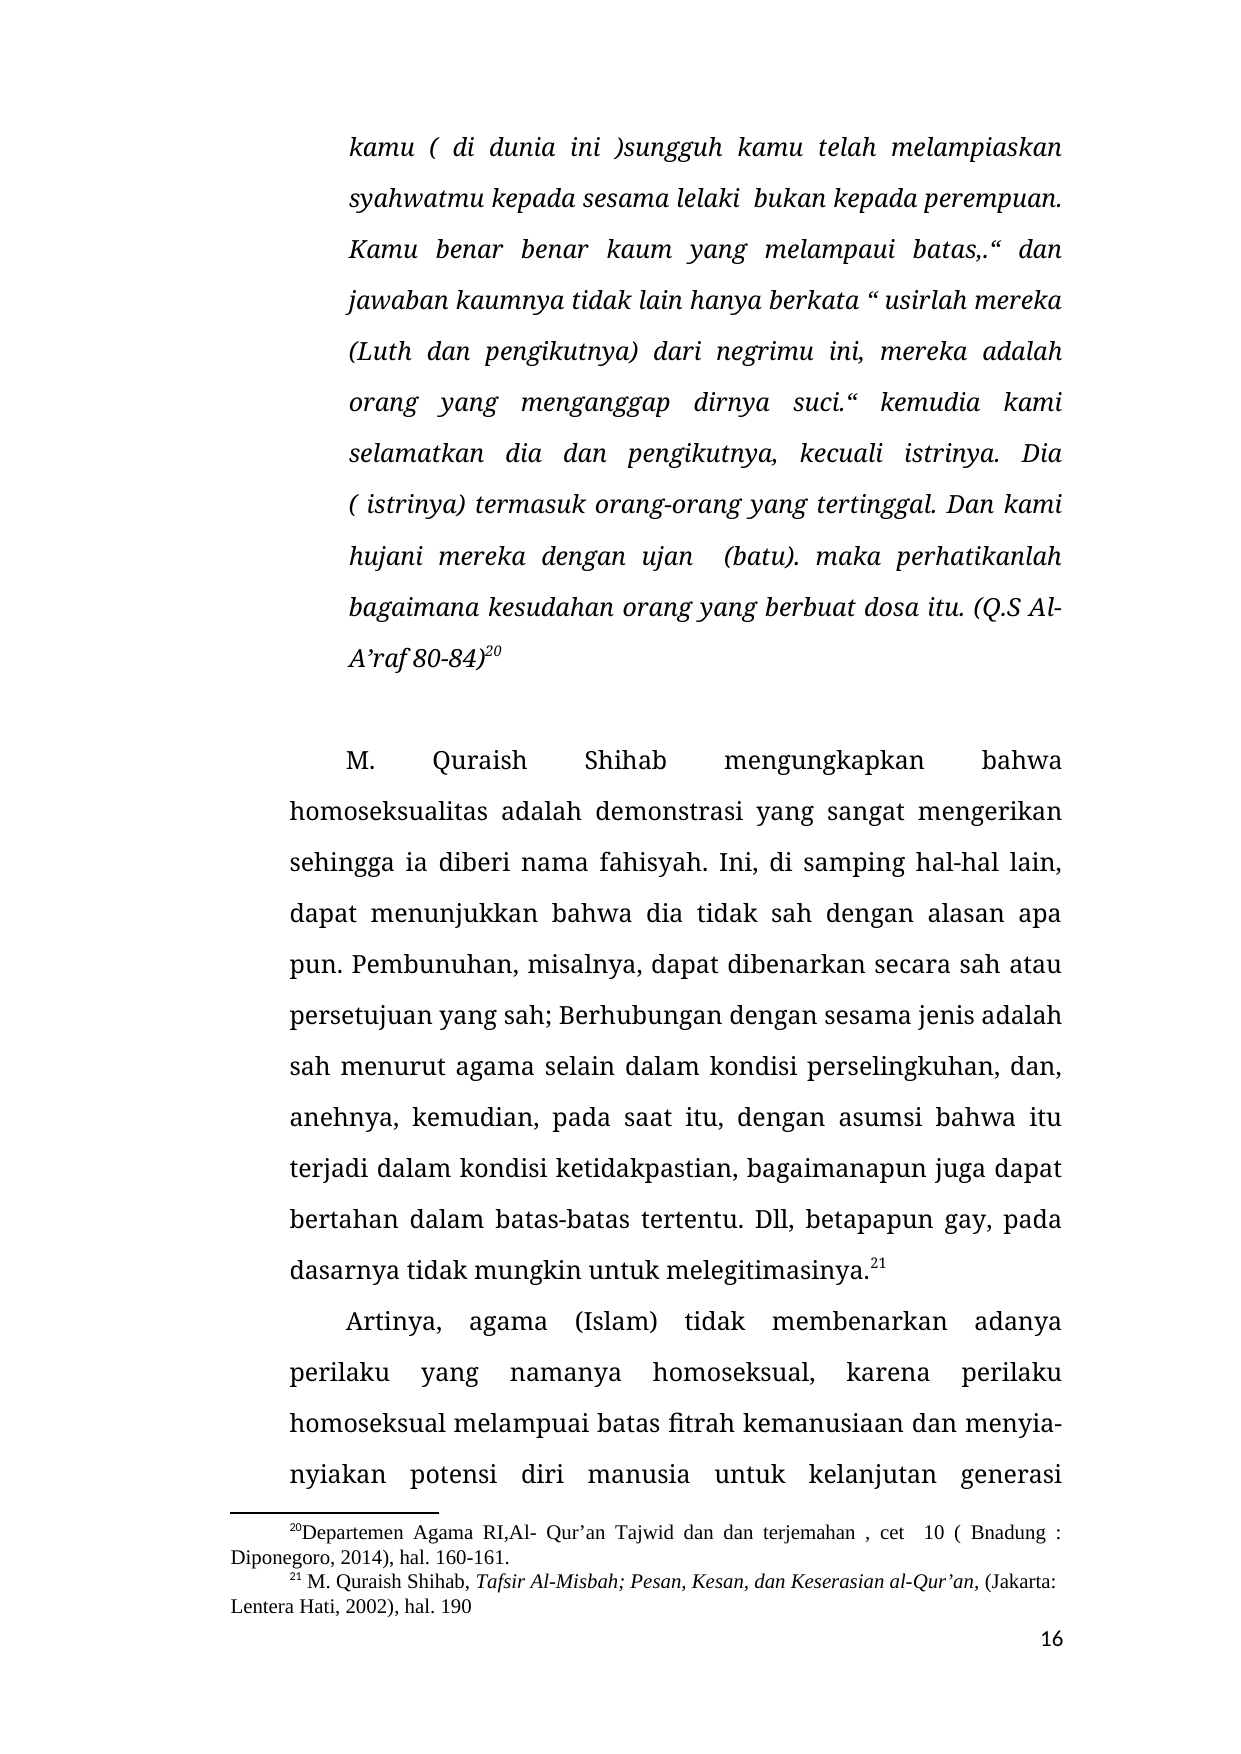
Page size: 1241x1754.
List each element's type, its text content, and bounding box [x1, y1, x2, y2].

text M. Quraish Shihab mengungkapkan bahwa homoseksualitas adalah demonstrasi yang sangat mengerikan sehingga ia diberi nama fahisyah. Ini, di samping hal-hal lain, dapat menunjukkan bahwa dia tidak sah dengan alasan apa pun. Pembunuhan, misalnya, dapat dibenarkan secara sah atau persetujuan yang sah; Berhubungan dengan sesama jenis adalah sah menurut agama selain dalam kondisi perselingkuhan, dan, anehnya, kemudian, pada saat itu, dengan asumsi bahwa itu terjadi dalam kondisi ketidakpastian, bagaimanapun juga dapat bertahan dalam batas-batas tertentu. Dll, betapapun gay, pada dasarnya tidak mungkin untuk melegitimasinya. [289, 742, 1063, 1287]
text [289, 1304, 1063, 1491]
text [348, 130, 1063, 674]
